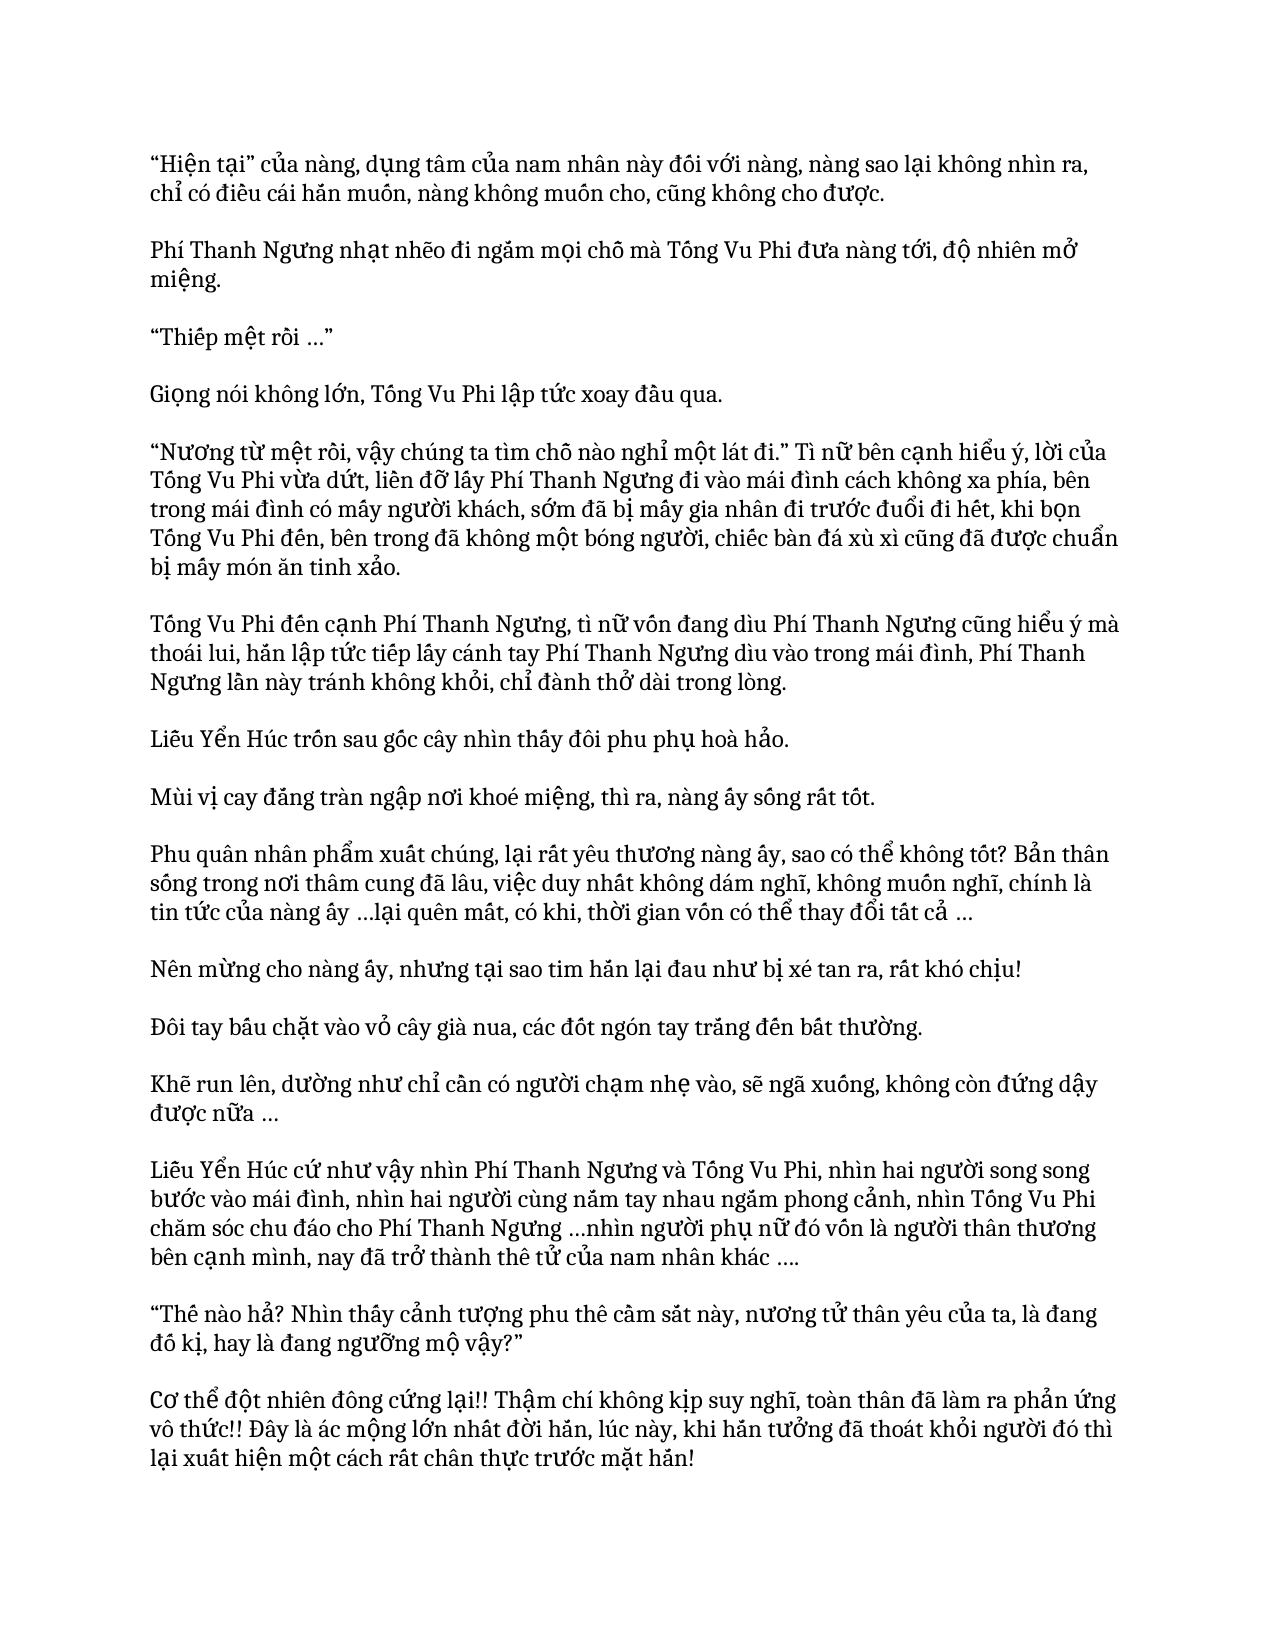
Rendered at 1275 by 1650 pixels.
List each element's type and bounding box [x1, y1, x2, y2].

text [150, 150, 1125, 1472]
